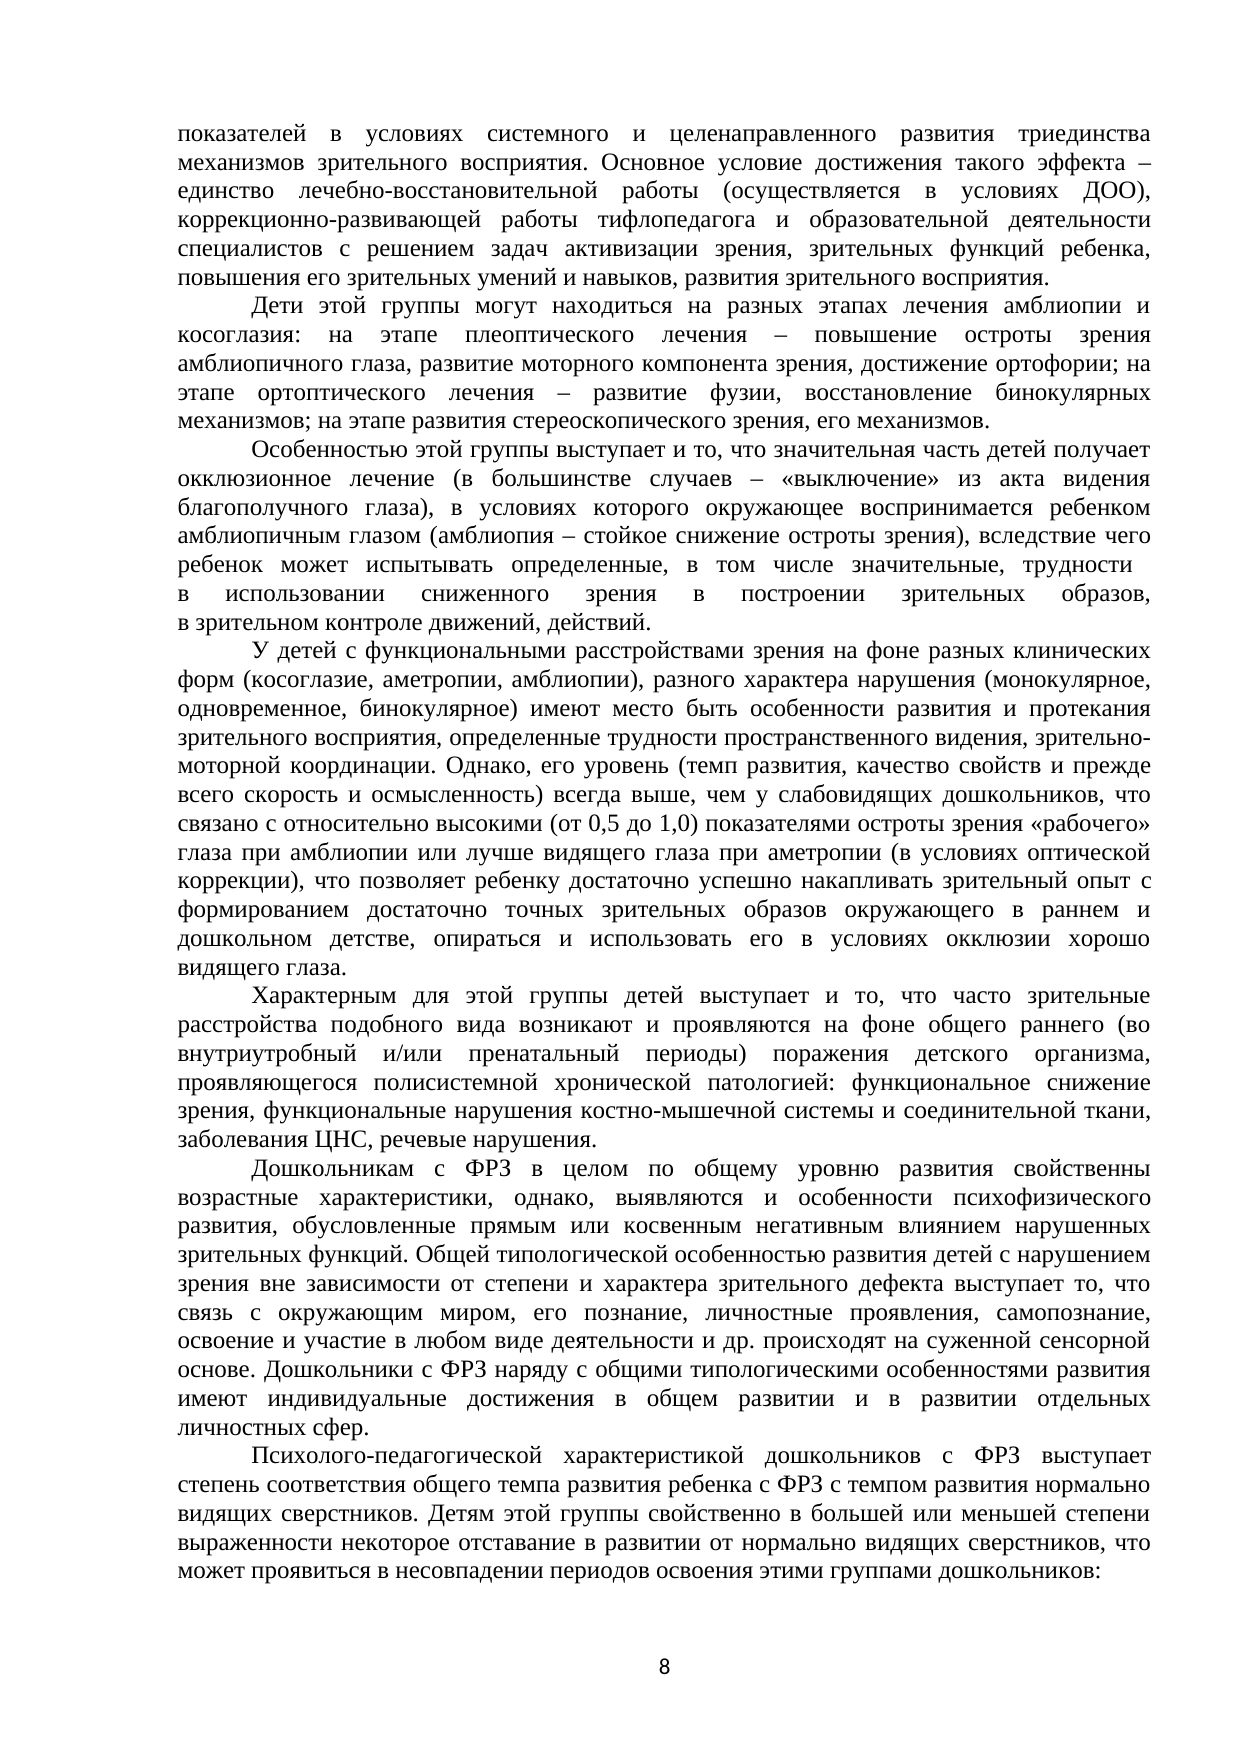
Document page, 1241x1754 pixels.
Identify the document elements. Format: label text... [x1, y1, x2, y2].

text У детей с функциональными расстройствами зрения на фоне разных клинических форм (косоглазие, аметропии, амблиопии), разного характера нарушения (монокулярное, одновременное, бинокулярное) имеют место быть особенности развития и протекания зрительного восприятия, определенные трудности пространственного видения, зрительно-моторной координации. Однако, его уровень (темп развития, качество свойств и прежде всего скорость и осмысленность) всегда выше, чем у слабовидящих дошкольников, что связано с относительно высокими (от 0,5 до 1,0) показателями остроты зрения «рабочего» глаза при амблиопии или лучше видящего глаза при аметропии (в условиях оптической коррекции), что позволяет ребенку достаточно успешно накапливать зрительный опыт c формированием достаточно точных зрительных образов окружающего в раннем и дошкольном детстве, опираться и использовать его в условиях окклюзии хорошо видящего глаза. [177, 636, 1152, 981]
text Дети этой группы могут находиться на разных этапах лечения амблиопии и косоглазия: на этапе плеоптического лечения – повышение остроты зрения амблиопичного глаза, развитие моторного компонента зрения, достижение ортофории; на этапе ортоптического лечения – развитие фузии, восстановление бинокулярных механизмов; на этапе развития стереоскопического зрения, его механизмов. [177, 291, 1152, 434]
text Характерным для этой группы детей выступает и то, что часто зрительные расстройства подобного вида возникают и проявляются на фоне общего раннего (во внутриутробный и/или пренатальный периоды) поражения детского организма, проявляющегося полисистемной хронической патологией: функциональное снижение зрения, функциональные нарушения костно-мышечной системы и соединительной ткани, заболевания ЦНС, речевые нарушения. [177, 981, 1152, 1153]
text Особенностью этой группы выступает и то, что значительная часть детей получает окклюзионное лечение (в большинстве случаев – «выключение» из акта видения благополучного глаза), в условиях которого окружающее воспринимается ребенком амблиопичным глазом (амблиопия – стойкое снижение остроты зрения), вследствие чего ребенок может испытывать определенные, в том числе значительные, трудности в использовании сниженного зрения в построении зрительных образов, в зрительном контроле движений, действий. [177, 434, 1152, 636]
text Дошкольникам с ФРЗ в целом по общему уровню развития свойственны возрастные характеристики, однако, выявляются и особенности психофизического развития, обусловленные прямым или косвенным негативным влиянием нарушенных зрительных функций. Общей типологической особенностью развития детей с нарушением зрения вне зависимости от степени и характера зрительного дефекта выступает то, что связь с окружающим миром, его познание, личностные проявления, самопознание, освоение и участие в любом виде деятельности и др. происходят на суженной сенсорной основе. Дошкольники с ФРЗ наряду с общими типологическими особенностями развития имеют индивидуальные достижения в общем развитии и в развитии отдельных личностных сфер. [177, 1153, 1152, 1441]
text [177, 118, 1152, 291]
text Психолого-педагогической характеристикой дошкольников с ФРЗ выступает степень соответствия общего темпа развития ребенка с ФРЗ с темпом развития нормально видящих сверстников. Детям этой группы свойственно в большей или меньшей степени выраженности некоторое отставание в развитии от нормально видящих сверстников, что может проявиться в несовпадении периодов освоения этими группами дошкольников: [177, 1441, 1152, 1584]
